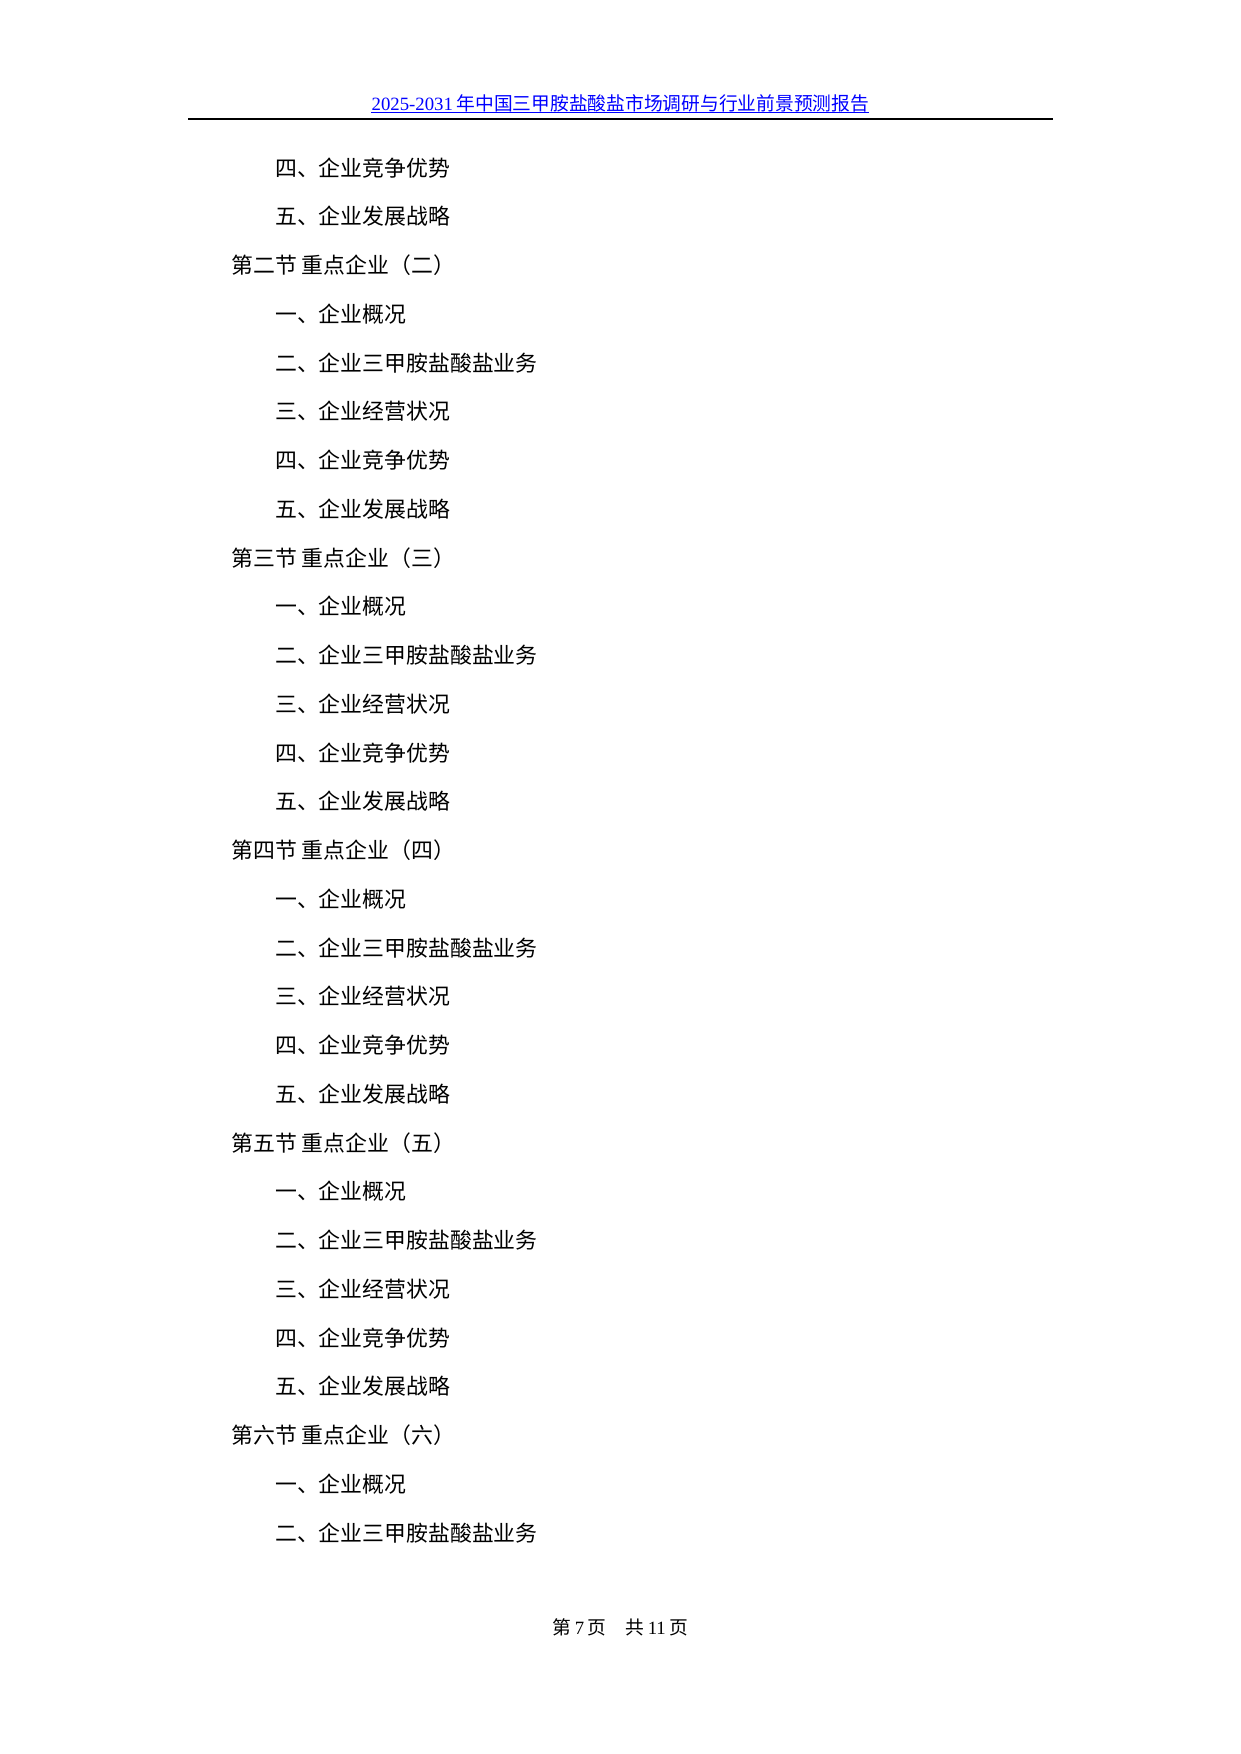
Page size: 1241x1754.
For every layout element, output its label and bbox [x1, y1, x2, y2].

text [187, 150, 1053, 1548]
